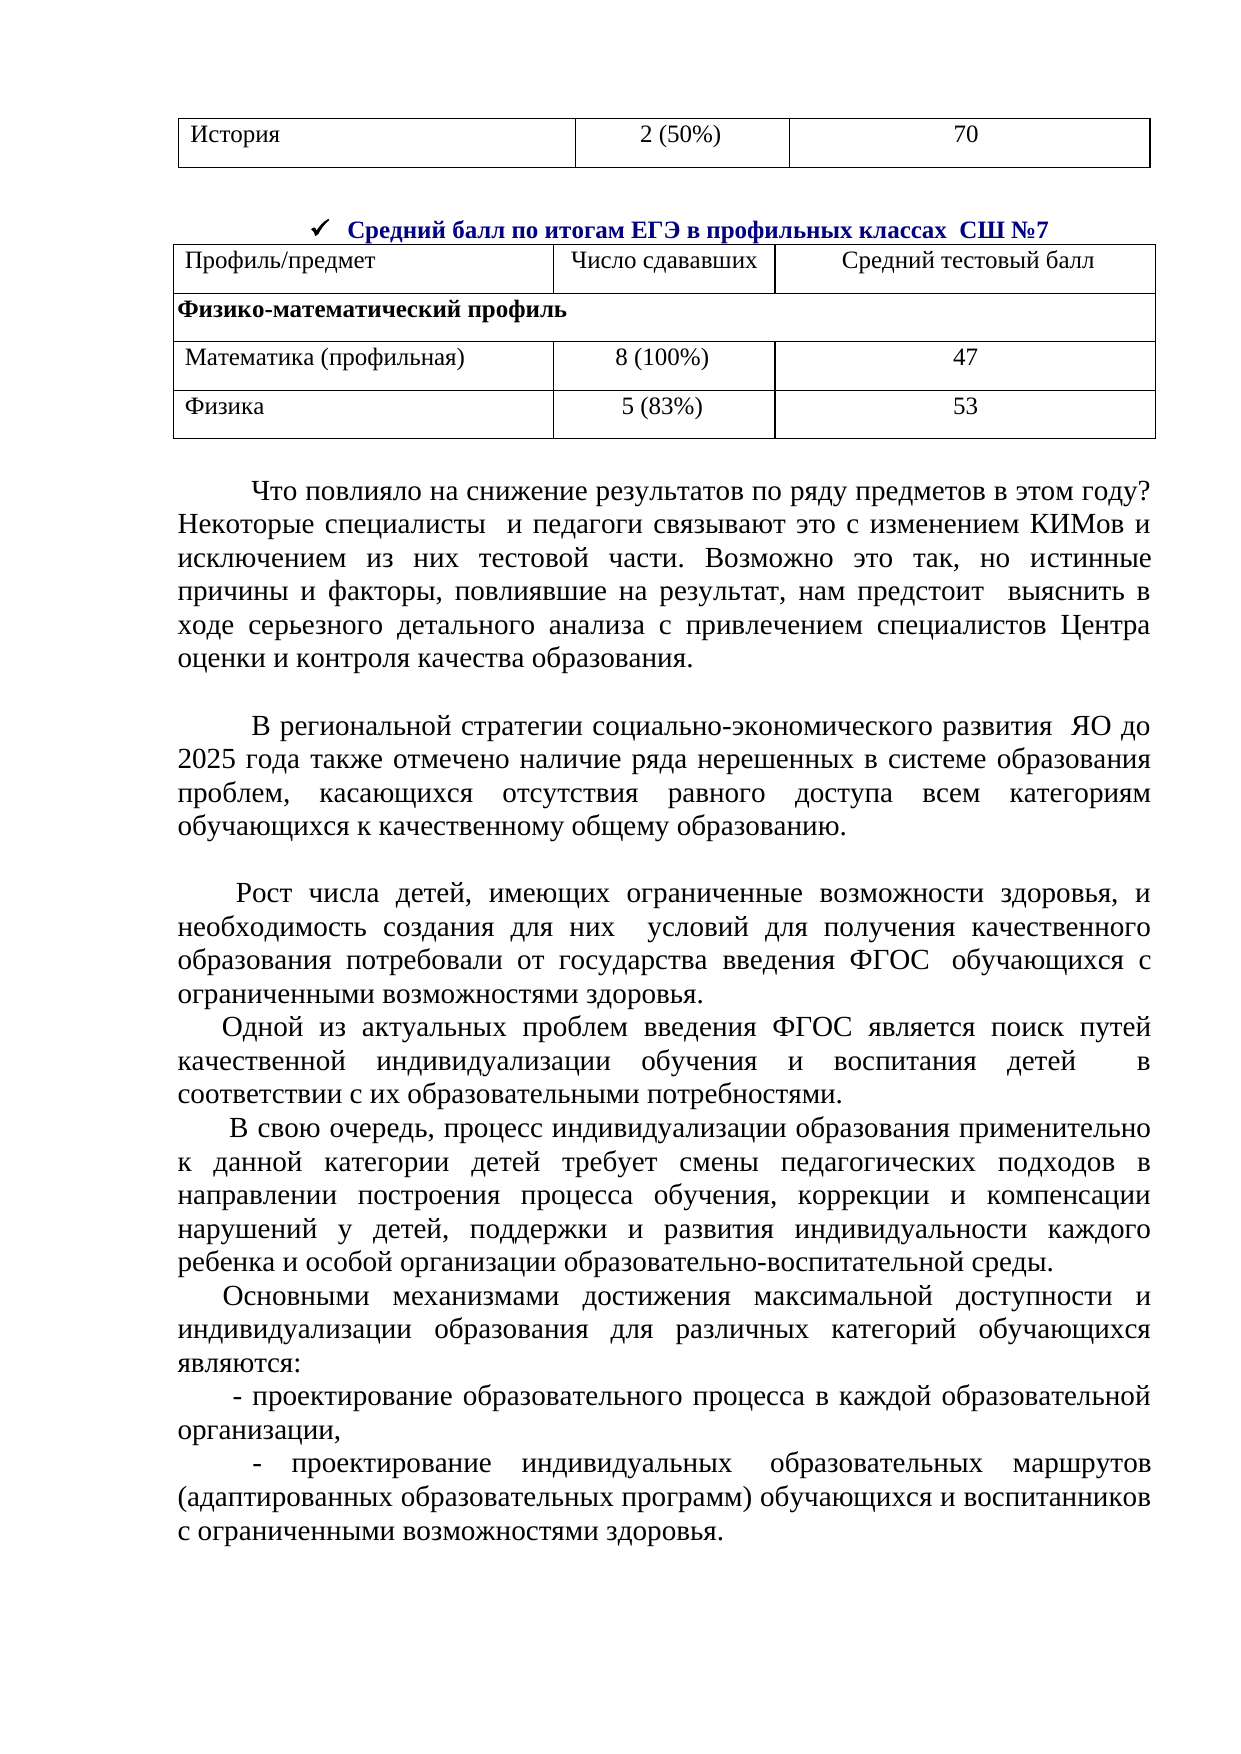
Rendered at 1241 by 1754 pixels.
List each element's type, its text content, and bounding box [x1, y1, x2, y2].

table_header Профиль/предмет [174, 245, 553, 293]
table_cell Математика (профильная) [174, 342, 553, 390]
table_cell 8 (100%) [554, 342, 774, 390]
text Основными механизмами достижения максимальной доступности и индивидуализации образования для различных категорий обучающихся являются: [177, 1278, 1152, 1378]
text В региональной стратегии социально-экономического развития ЯО до 2025 года также отмечено наличие ряда нерешенных в системе образования проблем, касающихся отсутствия равного доступа всем категориям обучающихся к качественному общему образованию. [177, 708, 1152, 842]
table_header Средний тестовый балл [776, 245, 1155, 293]
table_cell История [179, 119, 575, 167]
text В свою очередь, процесс индивидуализации образования применительно к данной категории детей требует смены педагогических подходов в направлении построения процесса обучения, коррекции и компенсации нарушений у детей, поддержки и развития индивидуальности каждого ребенка и особой организации образовательно-воспитательной среды. [177, 1110, 1152, 1278]
table_cell 2 (50%) [576, 119, 789, 167]
table_cell 53 [776, 391, 1155, 438]
text Одной из актуальных проблем введения ФГОС является поиск путей качественной индивидуализации обучения и воспитания детей в соответствии с их образовательными потребностями. [177, 1009, 1152, 1110]
table_cell Физика [174, 391, 553, 438]
text - проектирование образовательного процесса в каждой образовательной организации, [177, 1378, 1152, 1446]
table_cell 47 [776, 342, 1155, 390]
list Средний балл по итогам ЕГЭ в профильных классах СШ №7 [207, 215, 1152, 244]
table_cell 5 (83%) [554, 391, 774, 438]
table_cell Физико-математический профиль [174, 294, 1155, 341]
table_cell 70 [790, 119, 1149, 167]
text Рост числа детей, имеющих ограниченные возможности здоровья, и необходимость создания для них условий для получения качественного образования потребовали от государства введения ФГОС обучающихся с ограниченными возможностями здоровья. [177, 875, 1152, 1009]
text Что повлияло на снижение результатов по ряду предметов в этом году? Некоторые специалисты и педагоги связывают это с изменением КИМов и исключением из них тестовой части. Возможно это так, но истинные причины и факторы, повлиявшие на результат, нам предстоит выяснить в ходе серьезного детального анализа с привлечением специалистов Центра оценки и контроля качества образования. [177, 473, 1152, 674]
text - проектирование индивидуальных образовательных маршрутов (адаптированных образовательных программ) обучающихся и воспитанников с ограниченными возможностями здоровья. [177, 1446, 1152, 1546]
table_header Число сдававших [554, 245, 774, 293]
